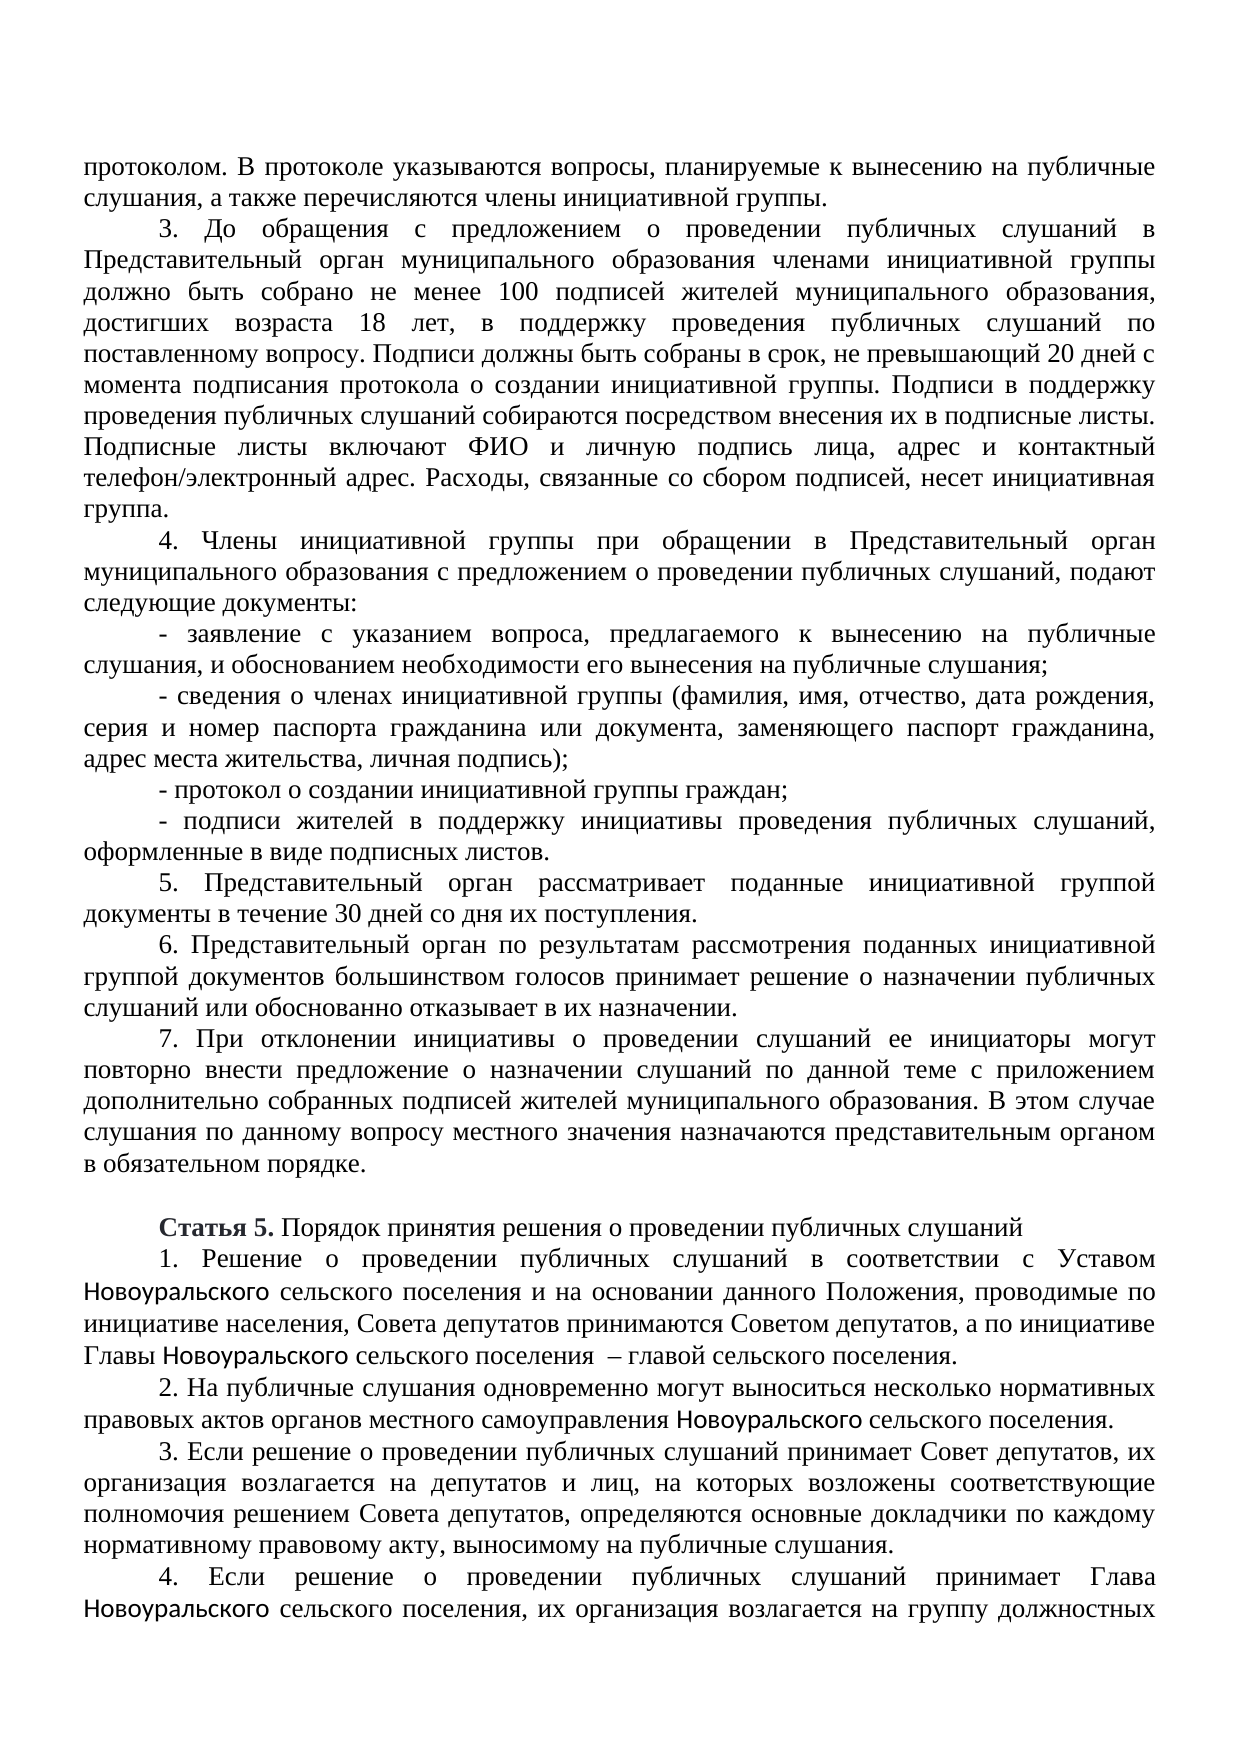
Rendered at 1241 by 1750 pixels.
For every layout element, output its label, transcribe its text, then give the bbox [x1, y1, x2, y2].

text 2. На публичные слушания одновременно могут выноситься несколько нормативных правовых актов органов местного самоуправления Новоуральского сельского поселения. [83, 1371, 1157, 1435]
text 1. Решение о проведении публичных слушаний в соответствии с Уставом Новоуральского сельского поселения и на основании данного Положения, проводимые по инициативе населения, Совета депутатов принимаются Советом депутатов, а по инициативе Главы Новоуральского сельского поселения – главой сельского поселения. [83, 1242, 1157, 1371]
text 7. При отклонении инициативы о проведении слушаний ее инициаторы могут повторно внести предложение о назначении слушаний по данной теме с приложением дополнительно собранных подписей жителей муниципального образования. В этом случае слушания по данному вопросу местного значения назначаются представительным органом в обязательном порядке. [83, 1022, 1157, 1178]
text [83, 150, 1157, 212]
text 6. Представительный орган по результатам рассмотрения поданных инициативной группой документов большинством голосов принимает решение о назначении публичных слушаний или обоснованно отказывает в их назначении. [83, 929, 1157, 1022]
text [83, 1559, 1157, 1624]
text - заявление с указанием вопроса, предлагаемого к вынесению на публичные слушания, и обоснованием необходимости его вынесения на публичные слушания; [83, 617, 1157, 679]
text - сведения о членах инициативной группы (фамилия, имя, отчество, дата рождения, серия и номер паспорта гражданина или документа, заменяющего паспорт гражданина, адрес места жительства, личная подпись); [83, 679, 1157, 773]
text 4. Члены инициативной группы при обращении в Представительный орган муниципального образования с предложением о проведении публичных слушаний, подают следующие документы: [83, 524, 1157, 617]
text - подписи жителей в поддержку инициативы проведения публичных слушаний, оформленные в виде подписных листов. [83, 804, 1157, 866]
text - протокол о создании инициативной группы граждан; [83, 773, 1157, 804]
text 3. До обращения с предложением о проведении публичных слушаний в Представительный орган муниципального образования членами инициативной группы должно быть собрано не менее 100 подписей жителей муниципального образования, достигших возраста 18 лет, в поддержку проведения публичных слушаний по поставленному вопросу. Подписи должны быть собраны в срок, не превышающий 20 дней с момента подписания протокола о создании инициативной группы. Подписи в поддержку проведения публичных слушаний собираются посредством внесения их в подписные листы. Подписные листы включают ФИО и личную подпись лица, адрес и контактный телефон/электронный адрес. Расходы, связанные со сбором подписей, несет инициативная группа. [83, 212, 1157, 524]
text Статья 5. Порядок принятия решения о проведении публичных слушаний [83, 1211, 1157, 1242]
text 5. Представительный орган рассматривает поданные инициативной группой документы в течение 30 дней со дня их поступления. [83, 866, 1157, 929]
text 3. Если решение о проведении публичных слушаний принимает Совет депутатов, их организация возлагается на депутатов и лиц, на которых возложены соответствующие полномочия решением Совета депутатов, определяются основные докладчики по каждому нормативному правовому акту, выносимому на публичные слушания. [83, 1435, 1157, 1559]
